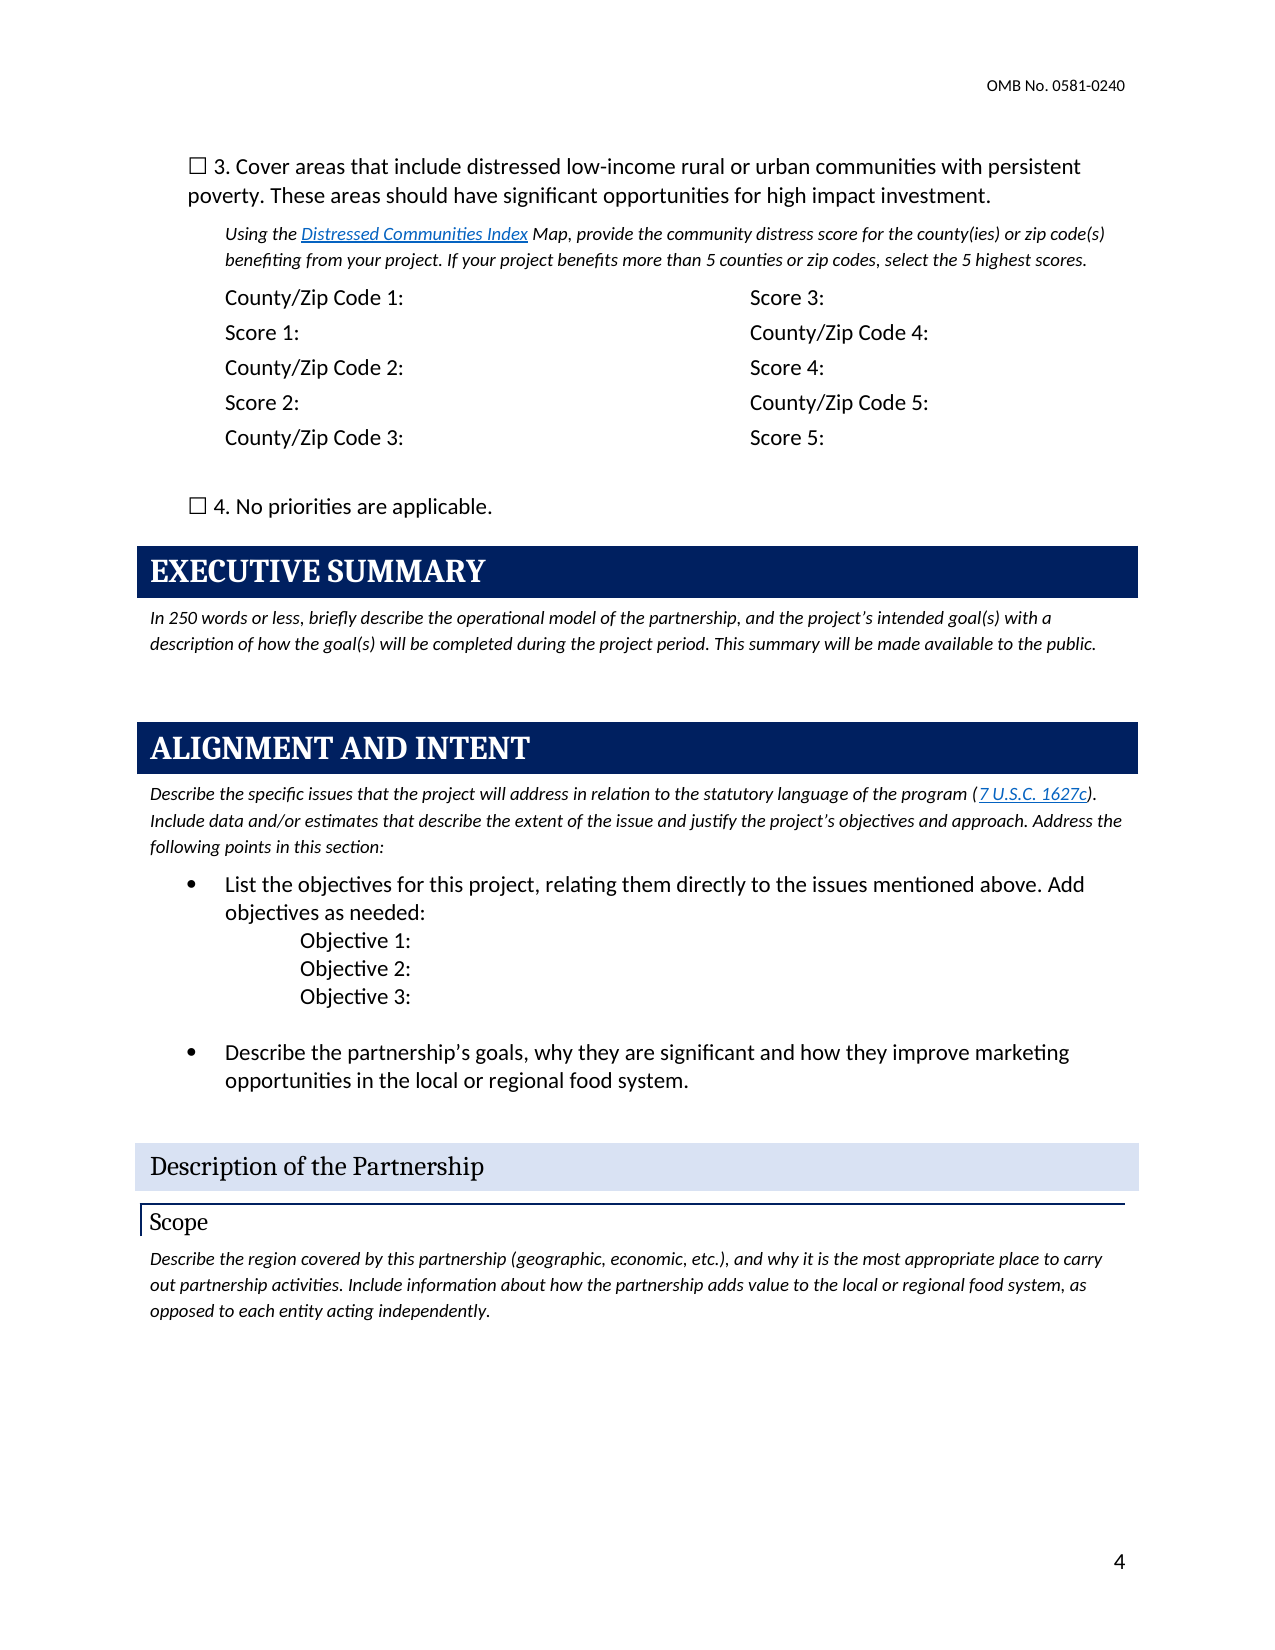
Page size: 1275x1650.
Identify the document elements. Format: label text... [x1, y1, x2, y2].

text County/Zip Code 1: [225, 283, 600, 311]
text Describe the region covered by this partnership (geographic, economic, etc.), and why it is the most appropriate place to carry out partnership activities. Include information about how the partnership adds value to the local or regional food system, as opposed to each entity acting independently. [150, 1247, 1125, 1322]
text 4. No priorities are applicable. [187, 489, 1125, 521]
text 3. Cover areas that include distressed low-income rural or urban communities with persistent poverty. These areas should have significant opportunities for high impact investment. [187, 150, 1125, 209]
text County/Zip Code 5: [750, 388, 1125, 416]
text Score 5: [750, 423, 1125, 451]
list List the objectives for this project, relating them directly to the issues mentioned above. Add objectives as needed: [187, 870, 1125, 926]
text In 250 words or less, briefly describe the operational model of the partnership, and the project’s intended goal(s) with a description of how the goal(s) will be completed during the project period. This summary will be made available to the public. [150, 606, 1125, 655]
text Objective 3: [225, 982, 1125, 1010]
text Objective 1: [225, 926, 1125, 954]
list Describe the partnership’s goals, why they are significant and how they improve marketing opportunities in the local or regional food system. [187, 1038, 1125, 1094]
text County/Zip Code 4: [750, 318, 1125, 346]
text County/Zip Code 3: [225, 423, 600, 451]
text Score 4: [750, 353, 1125, 381]
subtitle ALIGNMENT AND INTENT [142, 727, 1133, 769]
subtitle EXECUTIVE SUMMARY [142, 551, 1133, 593]
text Score 3: [750, 283, 1125, 311]
subtitle Scope [142, 1205, 1125, 1236]
subtitle Description of the Partnership [142, 1149, 1133, 1184]
text Score 1: [225, 318, 600, 346]
text Score 2: [225, 388, 600, 416]
text Objective 2: [225, 954, 1125, 982]
text Describe the specific issues that the project will address in relation to the statutory language of the program (7 U.S.C. 1627c). Include data and/or estimates that describe the extent of the issue and justify the project’s objectives and approach. Address the following points in this section: [150, 782, 1125, 858]
text County/Zip Code 2: [225, 353, 600, 381]
text Using the Distressed Communities Index Map, provide the community distress score for the county(ies) or zip code(s) benefiting from your project. If your project benefits more than 5 counties or zip codes, select the 5 highest scores. [225, 222, 1125, 271]
